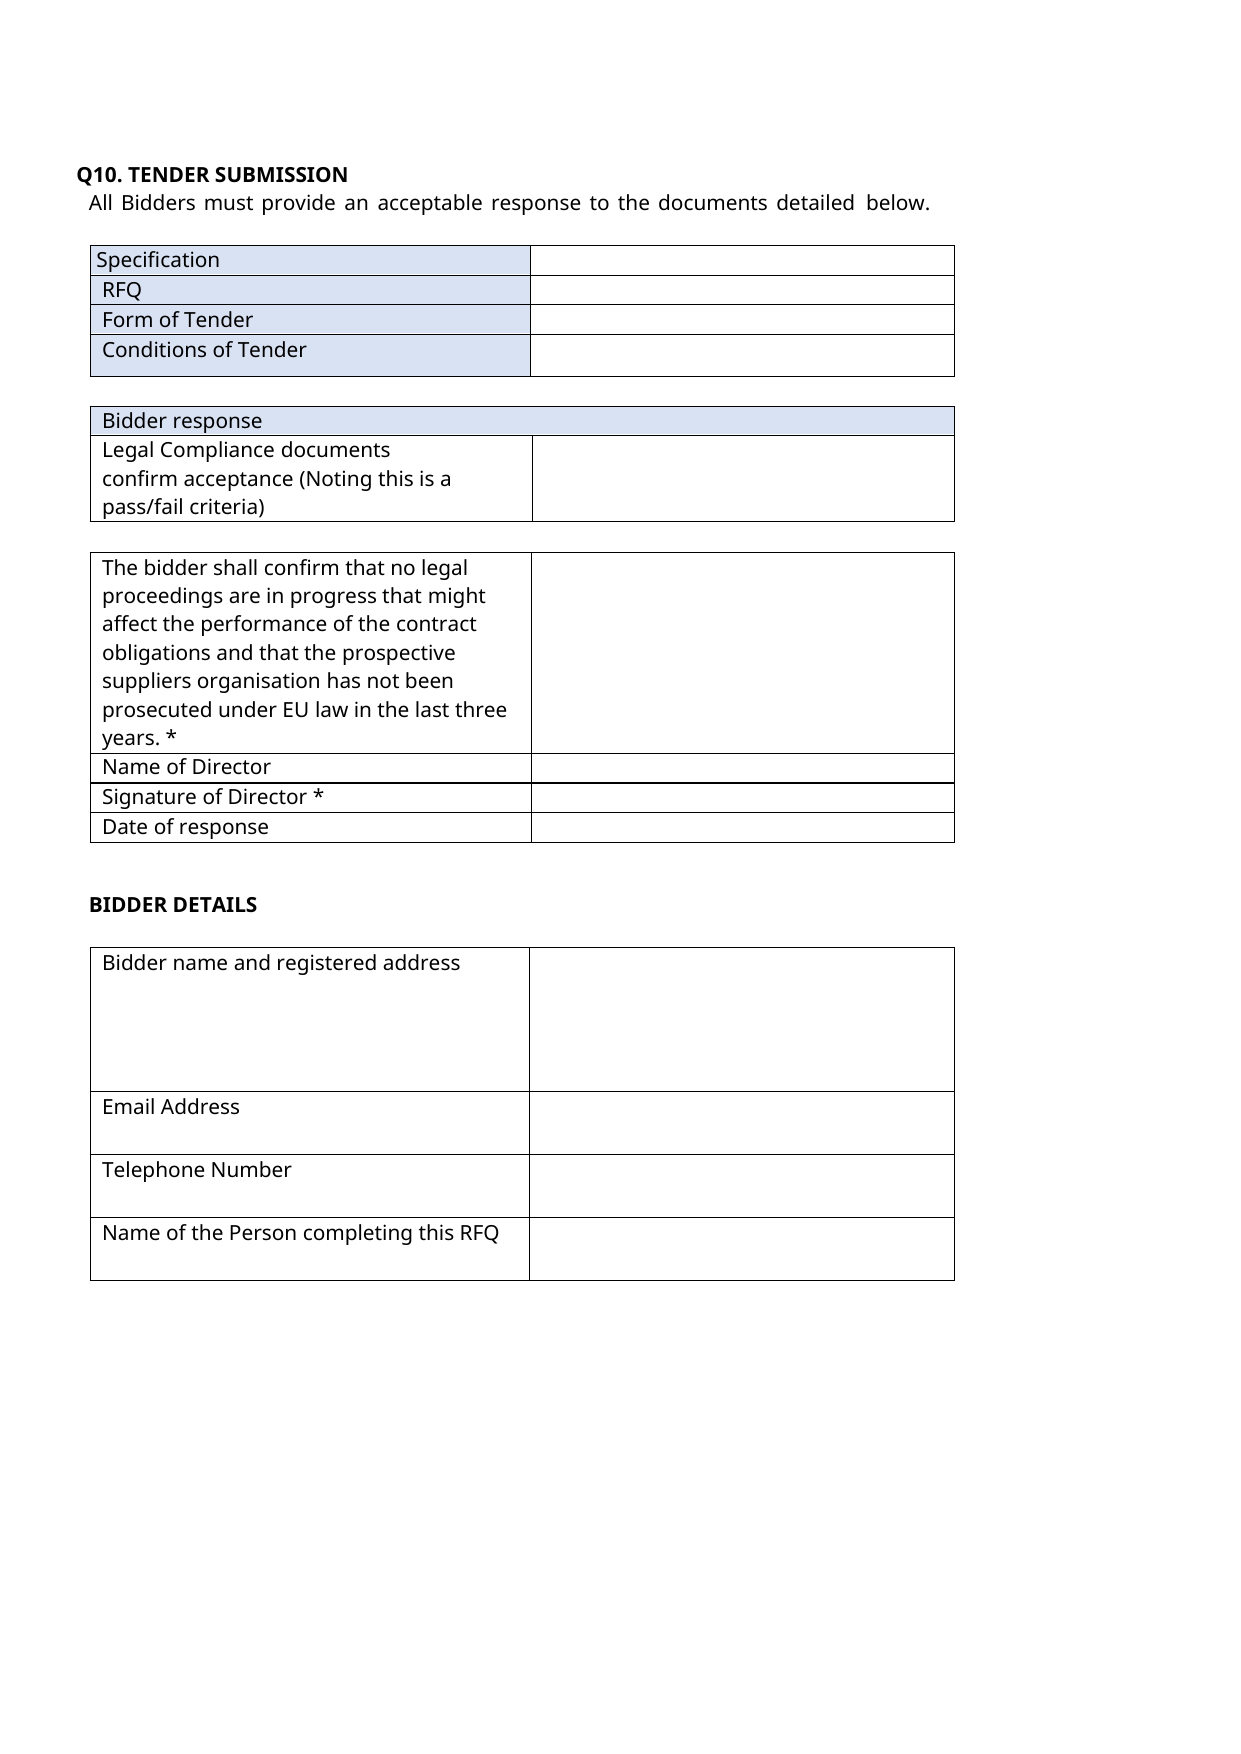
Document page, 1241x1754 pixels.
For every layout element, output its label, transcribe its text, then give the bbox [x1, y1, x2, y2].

table_cell [532, 813, 954, 842]
table_header The bidder shall confirm that no legal proceedings are in progress that might affect the performance of the contract obligations and that the prospective suppliers organisation has not been prosecuted under EU law in the last three years. * [91, 553, 531, 753]
text Q10. TENDER SUBMISSION [76, 160, 1091, 188]
table_cell Telephone Number [91, 1155, 529, 1217]
table_cell Email Address [91, 1092, 529, 1154]
table_header [531, 246, 954, 274]
table_cell [532, 784, 954, 812]
table_header [532, 553, 954, 753]
text All Bidders must provide an acceptable response to the documents detailed below. [89, 188, 1057, 217]
table_cell Date of response [91, 813, 531, 842]
table_cell Name of Director [91, 754, 531, 782]
table_cell [530, 1092, 954, 1154]
table_cell Signature of Director * [91, 784, 531, 812]
table_cell [533, 436, 954, 521]
table_cell Name of the Person completing this RFQ [91, 1218, 529, 1280]
table_cell [532, 754, 954, 782]
table_cell [531, 335, 954, 376]
table_cell [531, 276, 954, 304]
table_header Bidder name and registered address [91, 948, 529, 1091]
table_cell Form of Tender [91, 305, 530, 333]
table_cell Conditions of Tender [91, 335, 530, 376]
text BIDDER DETAILS [89, 890, 1091, 918]
table_header Bidder response [91, 407, 954, 434]
table_header Specification [91, 246, 530, 274]
table_cell [530, 1155, 954, 1217]
table_header [530, 948, 954, 1091]
table_cell [531, 305, 954, 333]
table_cell Legal Compliance documents confirm acceptance (Noting this is a pass/fail criteria) [91, 436, 532, 521]
table_cell RFQ [91, 276, 530, 304]
table_cell [530, 1218, 954, 1280]
